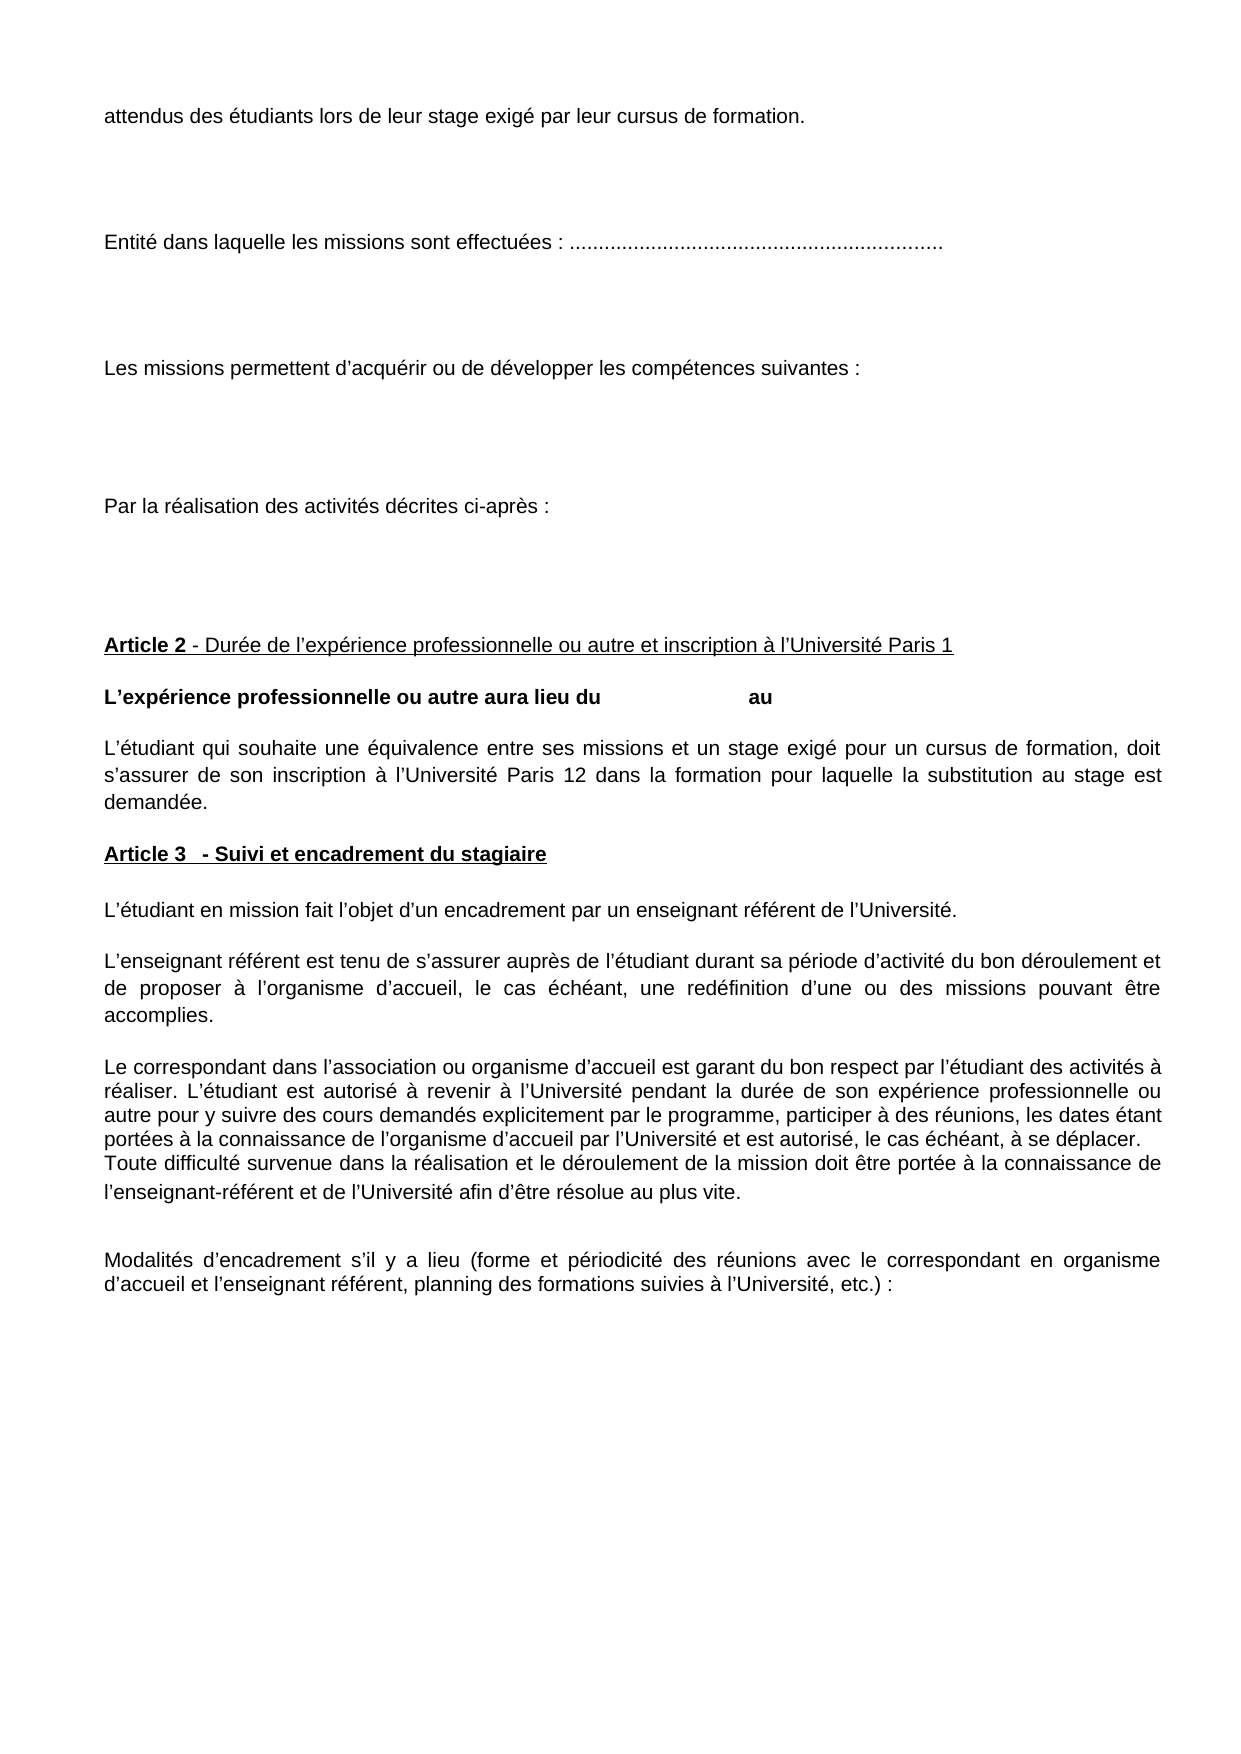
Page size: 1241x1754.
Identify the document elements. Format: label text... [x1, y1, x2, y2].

text L’enseignant référent est tenu de s’assurer auprès de l’étudiant durant sa période d’activité du bon déroulement et de proposer à l’organisme d’accueil, le cas échéant, une redéfinition d’une ou des missions pouvant être accomplies. [104, 949, 1163, 1027]
text Par la réalisation des activités décrites ci-après : [104, 494, 1163, 518]
text L’étudiant qui souhaite une équivalence entre ses missions et un stage exigé pour un cursus de formation, doit s’assurer de son inscription à l’Université Paris 12 dans la formation pour laquelle la substitution au stage est demandée. [104, 736, 1163, 814]
text Toute difficulté survenue dans la réalisation et le déroulement de la mission doit être portée à la connaissance de l’enseignant-référent et de l’Université afin d’être résolue au plus vite. [104, 1151, 1163, 1203]
text Article 2 - Durée de l’expérience professionnelle ou autre et inscription à l’Université Paris 1 [104, 633, 1163, 657]
text attendus des étudiants lors de leur stage exigé par leur cursus de formation. [104, 103, 1163, 127]
text Entité dans laquelle les missions sont effectuées : [104, 229, 1163, 253]
text L’expérience professionnelle ou autre aura lieu du au [104, 684, 1163, 708]
text Modalités d’encadrement s’il y a lieu (forme et périodicité des réunions avec le correspondant en organisme d’accueil et l’enseignant référent, planning des formations suivies à l’Université, etc.) : [104, 1247, 1163, 1295]
list - Suivi et encadrement du stagiaire [104, 842, 1163, 866]
text Le correspondant dans l’association ou organisme d’accueil est garant du bon respect par l’étudiant des activités à réaliser. L’étudiant est autorisé à revenir à l’Université pendant la durée de son expérience professionnelle ou autre pour y suivre des cours demandés explicitement par le programme, participer à des réunions, les dates étant portées à la connaissance de l’organisme d’accueil par l’Université et est autorisé, le cas échéant, à se déplacer. [104, 1055, 1163, 1151]
text Les missions permettent d’acquérir ou de développer les compétences suivantes : [104, 356, 1163, 379]
text L’étudiant en mission fait l’objet d’un encadrement par un enseignant référent de l’Université. [104, 897, 1163, 921]
